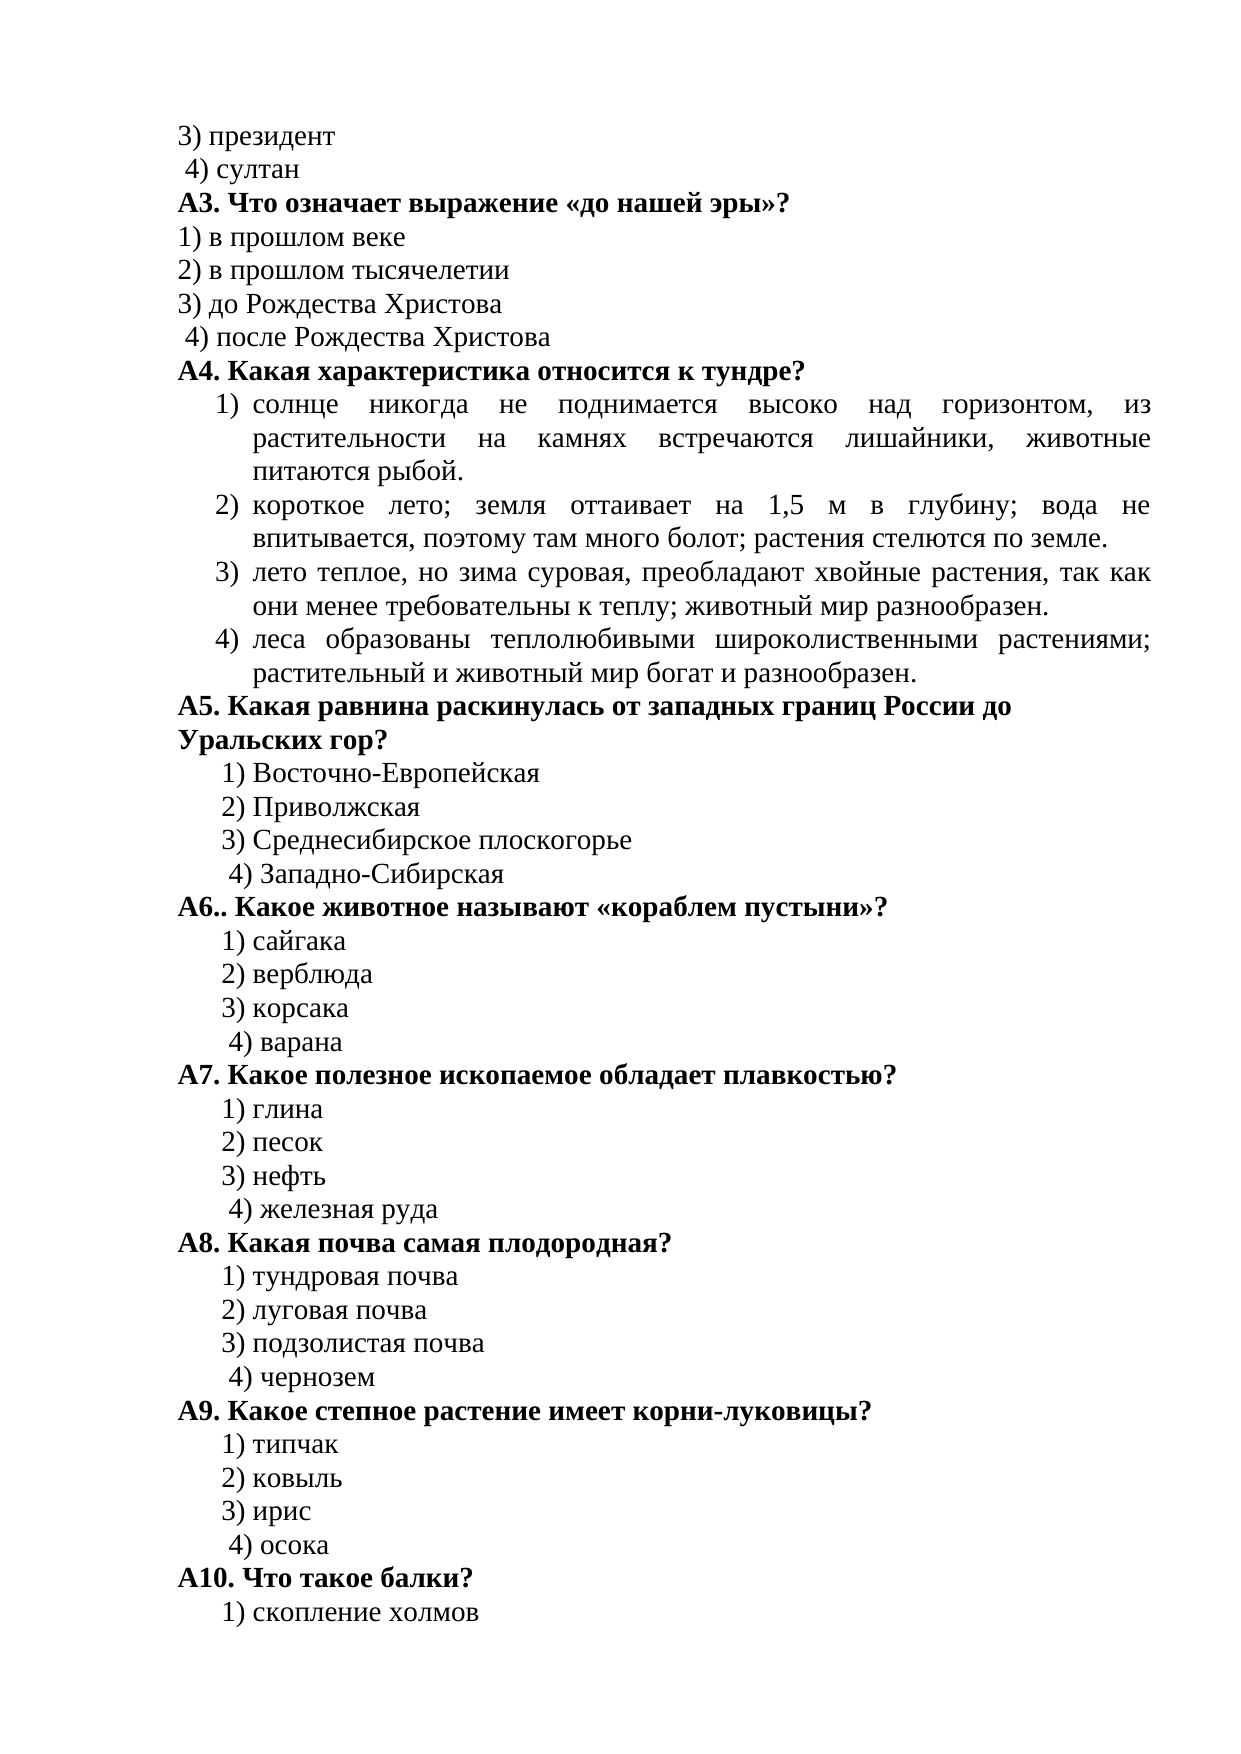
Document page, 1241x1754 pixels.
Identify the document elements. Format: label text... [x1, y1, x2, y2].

list лето теплое, но зима суровая, преобладают хвойные растения, так как они менее требовательны к теплу; животный мир разнообразен. [215, 554, 1152, 621]
text 3) ирис [177, 1493, 1152, 1527]
text 1) типчак [177, 1426, 1152, 1460]
text 3) президент [177, 118, 1152, 152]
text А8. Какая почва самая плодородная? [177, 1225, 1152, 1258]
text 4) осока [177, 1527, 1152, 1560]
text 3) до Рождества Христова [177, 286, 1152, 319]
text 1) сайгака [177, 923, 1152, 957]
text 1) в прошлом веке [177, 219, 1152, 252]
text 1) тундровая почва [177, 1258, 1152, 1292]
text 4) Западно-Сибирская [177, 856, 1152, 889]
text 4) варана [177, 1024, 1152, 1057]
text 3) нефть [177, 1158, 1152, 1191]
text 4) после Рождества Христова [177, 319, 1152, 353]
text А9. Какое степное растение имеет корни-луковицы? [177, 1393, 1152, 1426]
list солнце никогда не поднимается высоко над горизонтом, из растительности на камнях встречаются лишайники, животные питаются рыбой. [215, 386, 1152, 487]
text 2) песок [177, 1124, 1152, 1158]
text А7. Какое полезное ископаемое обладает плавкостью? [177, 1057, 1152, 1091]
text 1) Восточно-Европейская [177, 755, 1152, 789]
text А4. Какая характеристика относится к тундре? [177, 353, 1152, 386]
text 2) в прошлом тысячелетии [177, 252, 1152, 286]
text 3) корсака [177, 990, 1152, 1024]
list леса образованы теплолюбивыми широколиственными растениями; растительный и животный мир богат и разнообразен. [215, 621, 1152, 688]
text 2) ковыль [177, 1460, 1152, 1493]
text 4) султан [177, 152, 1152, 185]
text 2) верблюда [177, 957, 1152, 990]
text А3. Что означает выражение «до нашей эры»? [177, 185, 1152, 219]
text 4) чернозем [177, 1359, 1152, 1393]
text 2) Приволжская [177, 789, 1152, 822]
text 3) Среднесибирское плоскогорье [177, 822, 1152, 856]
text 4) железная руда [177, 1191, 1152, 1225]
text А10. Что такое балки? [177, 1560, 1152, 1594]
text А6.. Какое животное называют «кораблем пустыни»? [177, 889, 1152, 923]
text 3) подзолистая почва [177, 1326, 1152, 1359]
text 1) скопление холмов [177, 1594, 1152, 1627]
list короткое лето; земля оттаивает на 1,5 м в глубину; вода не впитывается, поэтому там много болот; растения стелются по земле. [215, 487, 1152, 554]
text 2) луговая почва [177, 1292, 1152, 1326]
text 1) глина [177, 1091, 1152, 1124]
text А5. Какая равнина раскинулась от западных границ России до Уральских гор? [177, 688, 1152, 755]
